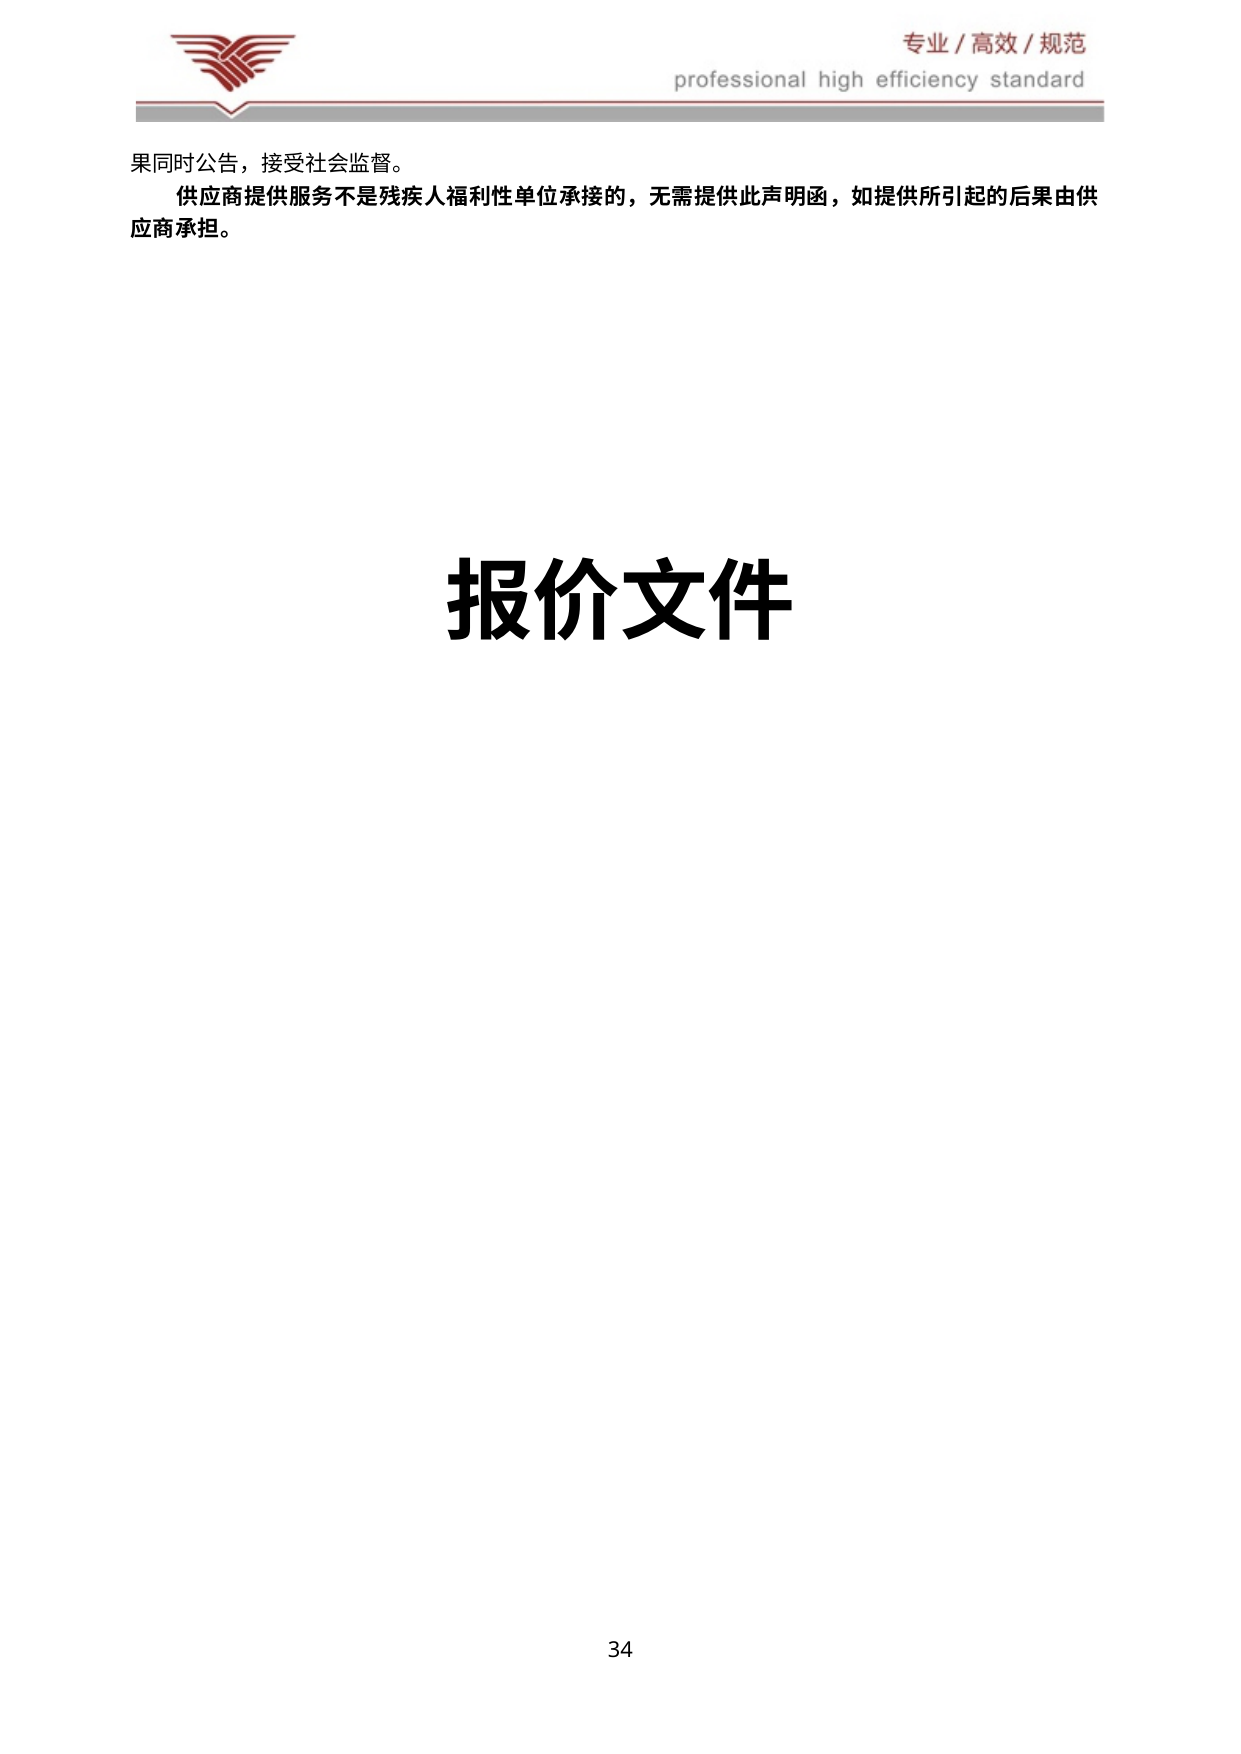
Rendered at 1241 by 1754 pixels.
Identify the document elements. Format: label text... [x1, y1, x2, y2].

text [130, 146, 1110, 178]
text 供应商提供服务不是残疾人福利性单位承接的，无需提供此声明函，如提供所引起的后果由供应商承担。 [130, 178, 1110, 243]
picture [135, 11, 1105, 122]
text 报价文件 [130, 531, 1110, 658]
